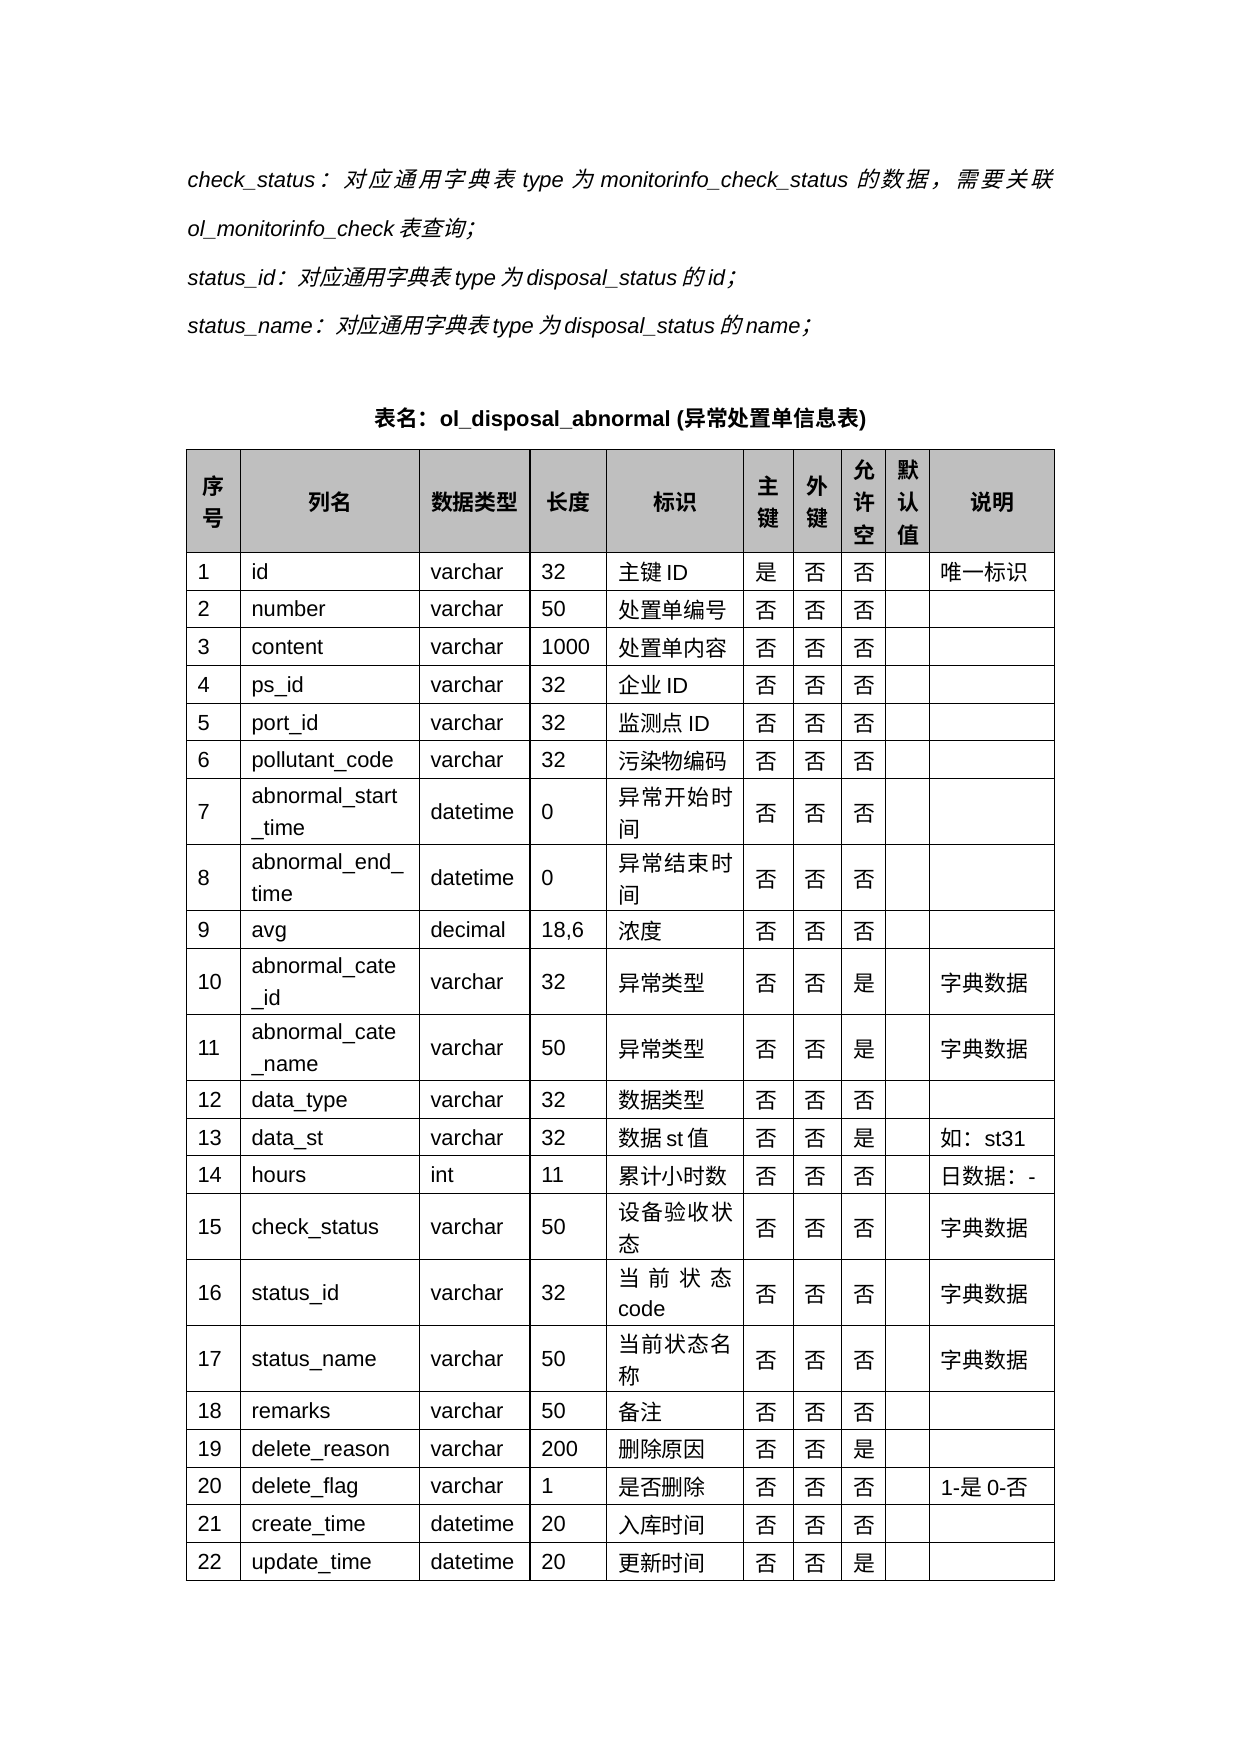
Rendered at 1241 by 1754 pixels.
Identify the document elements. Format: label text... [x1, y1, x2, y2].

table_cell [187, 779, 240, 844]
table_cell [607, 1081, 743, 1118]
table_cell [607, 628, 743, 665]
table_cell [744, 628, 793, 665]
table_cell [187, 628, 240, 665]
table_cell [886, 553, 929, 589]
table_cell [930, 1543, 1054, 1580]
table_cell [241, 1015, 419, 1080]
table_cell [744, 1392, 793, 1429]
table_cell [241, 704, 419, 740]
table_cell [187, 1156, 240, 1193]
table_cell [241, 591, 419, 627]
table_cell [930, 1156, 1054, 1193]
text status_name：对应通用字典表type为disposal_status的name； [187, 307, 1053, 340]
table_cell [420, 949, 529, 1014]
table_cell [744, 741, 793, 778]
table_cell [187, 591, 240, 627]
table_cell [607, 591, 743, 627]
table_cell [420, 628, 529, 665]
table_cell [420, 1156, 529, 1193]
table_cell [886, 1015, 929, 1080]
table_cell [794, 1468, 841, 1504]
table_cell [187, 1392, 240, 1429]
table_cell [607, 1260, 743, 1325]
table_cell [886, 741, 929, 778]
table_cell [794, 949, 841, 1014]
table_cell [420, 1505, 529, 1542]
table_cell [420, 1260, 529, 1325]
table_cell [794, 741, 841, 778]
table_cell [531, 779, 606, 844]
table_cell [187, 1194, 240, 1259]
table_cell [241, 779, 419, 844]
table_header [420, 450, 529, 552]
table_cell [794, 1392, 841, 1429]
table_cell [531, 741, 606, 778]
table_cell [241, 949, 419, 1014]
text 表名：ol_disposal_abnormal (异常处置单信息表) [187, 401, 1053, 433]
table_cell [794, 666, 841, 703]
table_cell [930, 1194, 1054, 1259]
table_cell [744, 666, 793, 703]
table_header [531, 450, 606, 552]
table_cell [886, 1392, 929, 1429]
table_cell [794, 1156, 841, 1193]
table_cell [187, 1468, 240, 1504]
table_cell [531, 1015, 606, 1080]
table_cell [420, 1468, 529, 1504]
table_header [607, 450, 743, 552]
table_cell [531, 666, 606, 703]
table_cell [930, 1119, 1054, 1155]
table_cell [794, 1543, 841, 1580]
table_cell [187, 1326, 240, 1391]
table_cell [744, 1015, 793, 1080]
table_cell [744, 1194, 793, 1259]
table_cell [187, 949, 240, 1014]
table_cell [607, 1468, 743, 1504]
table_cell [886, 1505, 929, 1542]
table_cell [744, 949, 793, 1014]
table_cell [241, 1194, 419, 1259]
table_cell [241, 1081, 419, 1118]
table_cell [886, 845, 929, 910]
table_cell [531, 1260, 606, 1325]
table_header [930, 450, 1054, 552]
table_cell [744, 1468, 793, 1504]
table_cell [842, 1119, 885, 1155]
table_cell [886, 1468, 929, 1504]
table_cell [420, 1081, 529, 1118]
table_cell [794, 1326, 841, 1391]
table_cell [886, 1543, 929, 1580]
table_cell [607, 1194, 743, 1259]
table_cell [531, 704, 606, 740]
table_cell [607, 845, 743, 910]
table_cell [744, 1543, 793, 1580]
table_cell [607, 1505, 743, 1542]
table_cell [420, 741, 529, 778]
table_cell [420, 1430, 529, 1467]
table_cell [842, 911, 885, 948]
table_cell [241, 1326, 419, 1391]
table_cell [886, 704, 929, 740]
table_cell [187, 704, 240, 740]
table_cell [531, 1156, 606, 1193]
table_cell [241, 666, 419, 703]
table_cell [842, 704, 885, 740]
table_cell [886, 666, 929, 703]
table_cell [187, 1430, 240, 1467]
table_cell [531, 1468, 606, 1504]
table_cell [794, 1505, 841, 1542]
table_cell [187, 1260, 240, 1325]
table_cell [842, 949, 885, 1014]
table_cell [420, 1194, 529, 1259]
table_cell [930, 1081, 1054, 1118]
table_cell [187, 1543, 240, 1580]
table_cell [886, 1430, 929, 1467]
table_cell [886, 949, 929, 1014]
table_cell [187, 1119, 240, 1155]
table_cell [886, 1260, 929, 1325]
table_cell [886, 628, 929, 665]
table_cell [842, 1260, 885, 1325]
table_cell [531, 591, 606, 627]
text status_id：对应通用字典表type为disposal_status的id； [187, 259, 1053, 292]
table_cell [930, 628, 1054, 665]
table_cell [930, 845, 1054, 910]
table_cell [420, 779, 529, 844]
text check_status：对应通用字典表type为monitorinfo_check_status的数据，需要关联ol_monitorinfo_check表查询； [187, 162, 1053, 243]
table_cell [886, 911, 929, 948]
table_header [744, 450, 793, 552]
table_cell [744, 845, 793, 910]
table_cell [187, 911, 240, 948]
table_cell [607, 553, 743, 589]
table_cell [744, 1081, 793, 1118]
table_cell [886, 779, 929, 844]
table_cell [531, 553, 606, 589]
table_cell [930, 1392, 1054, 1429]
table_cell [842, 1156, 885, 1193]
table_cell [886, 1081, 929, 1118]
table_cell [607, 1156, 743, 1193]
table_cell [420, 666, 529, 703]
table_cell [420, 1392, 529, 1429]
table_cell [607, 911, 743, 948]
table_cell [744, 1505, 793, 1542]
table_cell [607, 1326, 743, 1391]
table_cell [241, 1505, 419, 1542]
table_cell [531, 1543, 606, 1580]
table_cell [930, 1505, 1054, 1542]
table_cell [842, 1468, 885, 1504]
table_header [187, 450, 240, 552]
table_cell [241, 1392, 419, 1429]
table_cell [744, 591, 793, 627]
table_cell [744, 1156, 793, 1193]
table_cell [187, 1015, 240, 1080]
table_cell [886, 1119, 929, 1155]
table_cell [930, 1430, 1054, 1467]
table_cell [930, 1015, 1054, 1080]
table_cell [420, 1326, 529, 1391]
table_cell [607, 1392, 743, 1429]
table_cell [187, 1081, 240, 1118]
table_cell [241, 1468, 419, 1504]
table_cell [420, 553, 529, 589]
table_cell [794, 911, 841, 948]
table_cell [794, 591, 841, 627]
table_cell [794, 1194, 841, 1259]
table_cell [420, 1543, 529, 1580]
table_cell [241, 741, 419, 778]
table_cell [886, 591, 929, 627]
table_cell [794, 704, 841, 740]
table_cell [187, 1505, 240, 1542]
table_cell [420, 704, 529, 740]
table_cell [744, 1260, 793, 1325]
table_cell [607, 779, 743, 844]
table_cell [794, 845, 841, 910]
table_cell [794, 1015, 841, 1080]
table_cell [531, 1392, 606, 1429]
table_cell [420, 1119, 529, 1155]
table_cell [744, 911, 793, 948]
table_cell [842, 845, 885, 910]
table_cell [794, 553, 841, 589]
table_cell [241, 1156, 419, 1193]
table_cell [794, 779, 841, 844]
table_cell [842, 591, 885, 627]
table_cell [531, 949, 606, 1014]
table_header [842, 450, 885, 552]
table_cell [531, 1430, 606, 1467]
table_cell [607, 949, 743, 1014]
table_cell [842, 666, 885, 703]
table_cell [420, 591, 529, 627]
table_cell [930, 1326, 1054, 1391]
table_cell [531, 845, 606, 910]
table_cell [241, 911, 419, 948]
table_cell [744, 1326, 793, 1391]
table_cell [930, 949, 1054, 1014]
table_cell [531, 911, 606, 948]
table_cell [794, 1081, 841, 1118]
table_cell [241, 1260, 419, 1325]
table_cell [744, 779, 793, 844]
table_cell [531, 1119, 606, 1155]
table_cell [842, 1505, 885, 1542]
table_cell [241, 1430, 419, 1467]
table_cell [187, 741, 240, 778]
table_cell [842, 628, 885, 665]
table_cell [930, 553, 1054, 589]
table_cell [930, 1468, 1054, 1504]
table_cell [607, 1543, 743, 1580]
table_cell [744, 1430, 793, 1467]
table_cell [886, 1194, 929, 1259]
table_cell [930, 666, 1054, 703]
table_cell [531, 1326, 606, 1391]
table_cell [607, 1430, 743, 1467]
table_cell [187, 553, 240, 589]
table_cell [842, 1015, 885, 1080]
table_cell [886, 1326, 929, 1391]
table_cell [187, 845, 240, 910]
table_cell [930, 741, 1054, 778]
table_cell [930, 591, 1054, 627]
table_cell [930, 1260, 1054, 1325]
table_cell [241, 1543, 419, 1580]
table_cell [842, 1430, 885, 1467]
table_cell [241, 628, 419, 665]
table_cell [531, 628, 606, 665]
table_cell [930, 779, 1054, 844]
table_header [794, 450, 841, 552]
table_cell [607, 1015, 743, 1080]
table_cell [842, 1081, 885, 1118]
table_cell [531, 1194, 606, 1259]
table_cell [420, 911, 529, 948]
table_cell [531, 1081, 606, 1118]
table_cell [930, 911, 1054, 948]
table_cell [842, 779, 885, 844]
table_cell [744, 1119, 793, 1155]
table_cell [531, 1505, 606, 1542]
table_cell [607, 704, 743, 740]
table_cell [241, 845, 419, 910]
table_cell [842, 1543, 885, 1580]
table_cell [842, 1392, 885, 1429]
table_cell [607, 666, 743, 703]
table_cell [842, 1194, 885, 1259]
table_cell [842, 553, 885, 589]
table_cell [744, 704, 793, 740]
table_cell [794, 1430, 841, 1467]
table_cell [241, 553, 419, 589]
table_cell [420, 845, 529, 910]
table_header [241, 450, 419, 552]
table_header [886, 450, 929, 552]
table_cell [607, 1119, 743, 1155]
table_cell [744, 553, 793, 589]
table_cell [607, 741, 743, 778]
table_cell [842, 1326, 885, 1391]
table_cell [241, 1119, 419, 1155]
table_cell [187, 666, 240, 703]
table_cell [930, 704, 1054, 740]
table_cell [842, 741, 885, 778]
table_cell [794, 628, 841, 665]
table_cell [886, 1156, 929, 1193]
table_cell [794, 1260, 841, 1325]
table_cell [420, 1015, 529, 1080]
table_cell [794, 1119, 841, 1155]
